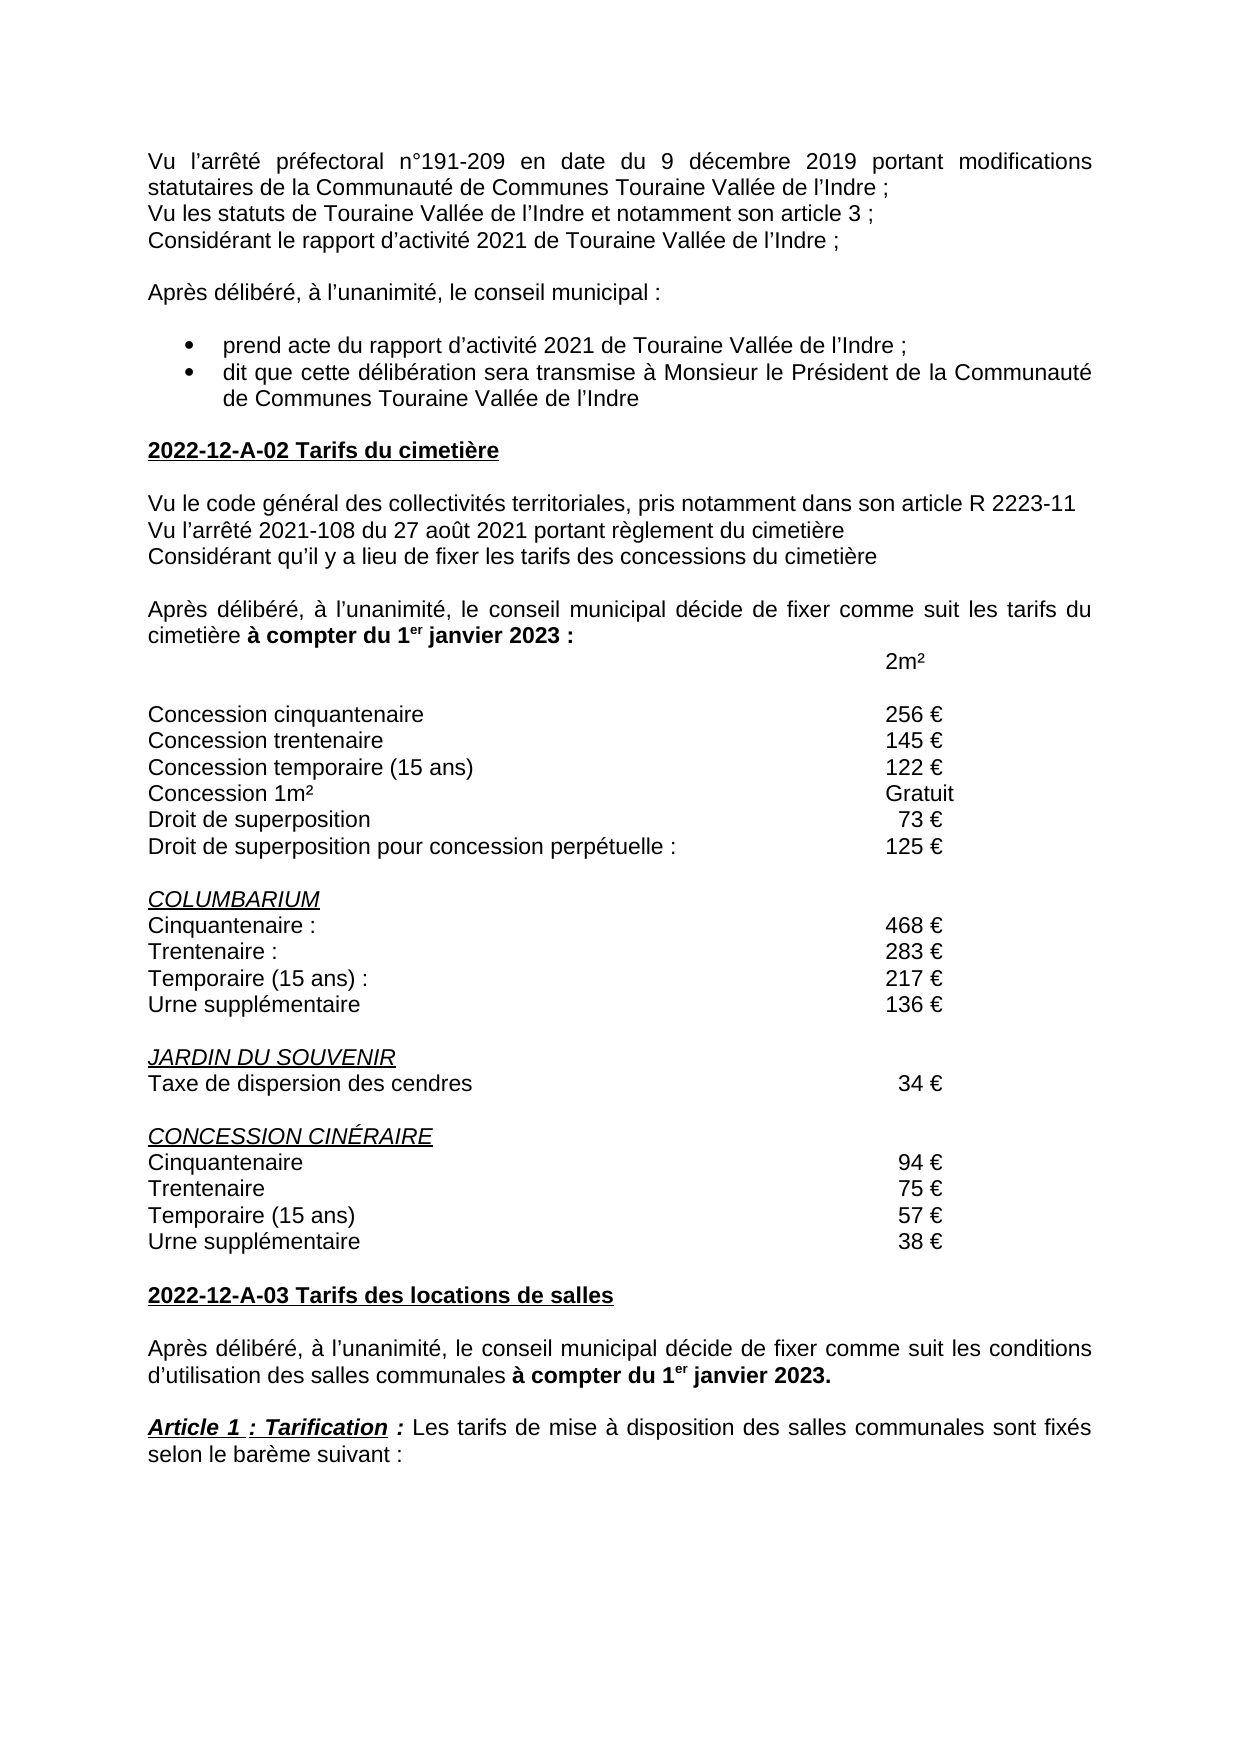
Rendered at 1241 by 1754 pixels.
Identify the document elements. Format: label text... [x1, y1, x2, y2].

text 2m² [148, 648, 1093, 675]
list dit que cette délibération sera transmise à Monsieur le Président de la Communauté de Communes Touraine Vallée de l’Indre [185, 358, 1093, 411]
text Concession 1m² Gratuit [148, 780, 1093, 806]
text Concession trentenaire 145 € [148, 727, 1093, 754]
text Trentenaire 75 € [148, 1175, 1093, 1202]
text Après délibéré, à l’unanimité, le conseil municipal décide de fixer comme suit les conditions d’utilisation des salles communales à compter du 1er janvier 2023. [148, 1335, 1093, 1388]
text Droit de superposition 73 € [148, 806, 1093, 833]
text Urne supplémentaire 38 € [148, 1228, 1093, 1254]
text Concession temporaire (15 ans) 122 € [148, 754, 1093, 780]
text Après délibéré, à l’unanimité, le conseil municipal décide de fixer comme suit les tarifs du cimetière à compter du 1er janvier 2023 : [148, 596, 1093, 648]
text Taxe de dispersion des cendres 34 € [148, 1070, 1093, 1096]
text COLUMBARIUM [148, 886, 1093, 912]
text Considérant le rapport d’activité 2021 de Touraine Vallée de l’Indre ; [148, 227, 1093, 253]
text Vu l’arrêté préfectoral n°191-209 en date du 9 décembre 2019 portant modifications statutaires de la Communauté de Communes Touraine Vallée de l’Indre ; [148, 148, 1093, 200]
text Cinquantenaire 94 € [148, 1149, 1093, 1175]
text Cinquantenaire : 468 € [148, 912, 1093, 938]
text CONCESSION CINÉRAIRE [148, 1123, 1093, 1149]
text 2022-12-A-03 Tarifs des locations de salles [148, 1282, 1093, 1309]
text Après délibéré, à l’unanimité, le conseil municipal : [148, 279, 1093, 306]
text JARDIN DU SOUVENIR [148, 1044, 1093, 1070]
text Temporaire (15 ans) : 217 € [148, 964, 1093, 991]
text 2022-12-A-02 Tarifs du cimetière [148, 437, 1093, 464]
text Concession cinquantenaire 256 € [148, 701, 1093, 727]
text Considérant qu’il y a lieu de fixer les tarifs des concessions du cimetière [148, 543, 1093, 569]
text Article 1 : Tarification : Les tarifs de mise à disposition des salles communales sont fixés selon le barème suivant : [148, 1414, 1093, 1467]
text Vu les statuts de Touraine Vallée de l’Indre et notamment son article 3 ; [148, 200, 1093, 227]
text Trentenaire : 283 € [148, 938, 1093, 964]
text Droit de superposition pour concession perpétuelle : 125 € [148, 833, 1093, 859]
text Vu le code général des collectivités territoriales, pris notamment dans son article R 2223-11 [148, 490, 1093, 517]
text Urne supplémentaire 136 € [148, 991, 1093, 1017]
text Vu l’arrêté 2021-108 du 27 août 2021 portant règlement du cimetière [148, 517, 1093, 543]
list prend acte du rapport d’activité 2021 de Touraine Vallée de l’Indre ; [185, 332, 1093, 358]
text Temporaire (15 ans) 57 € [148, 1202, 1093, 1228]
